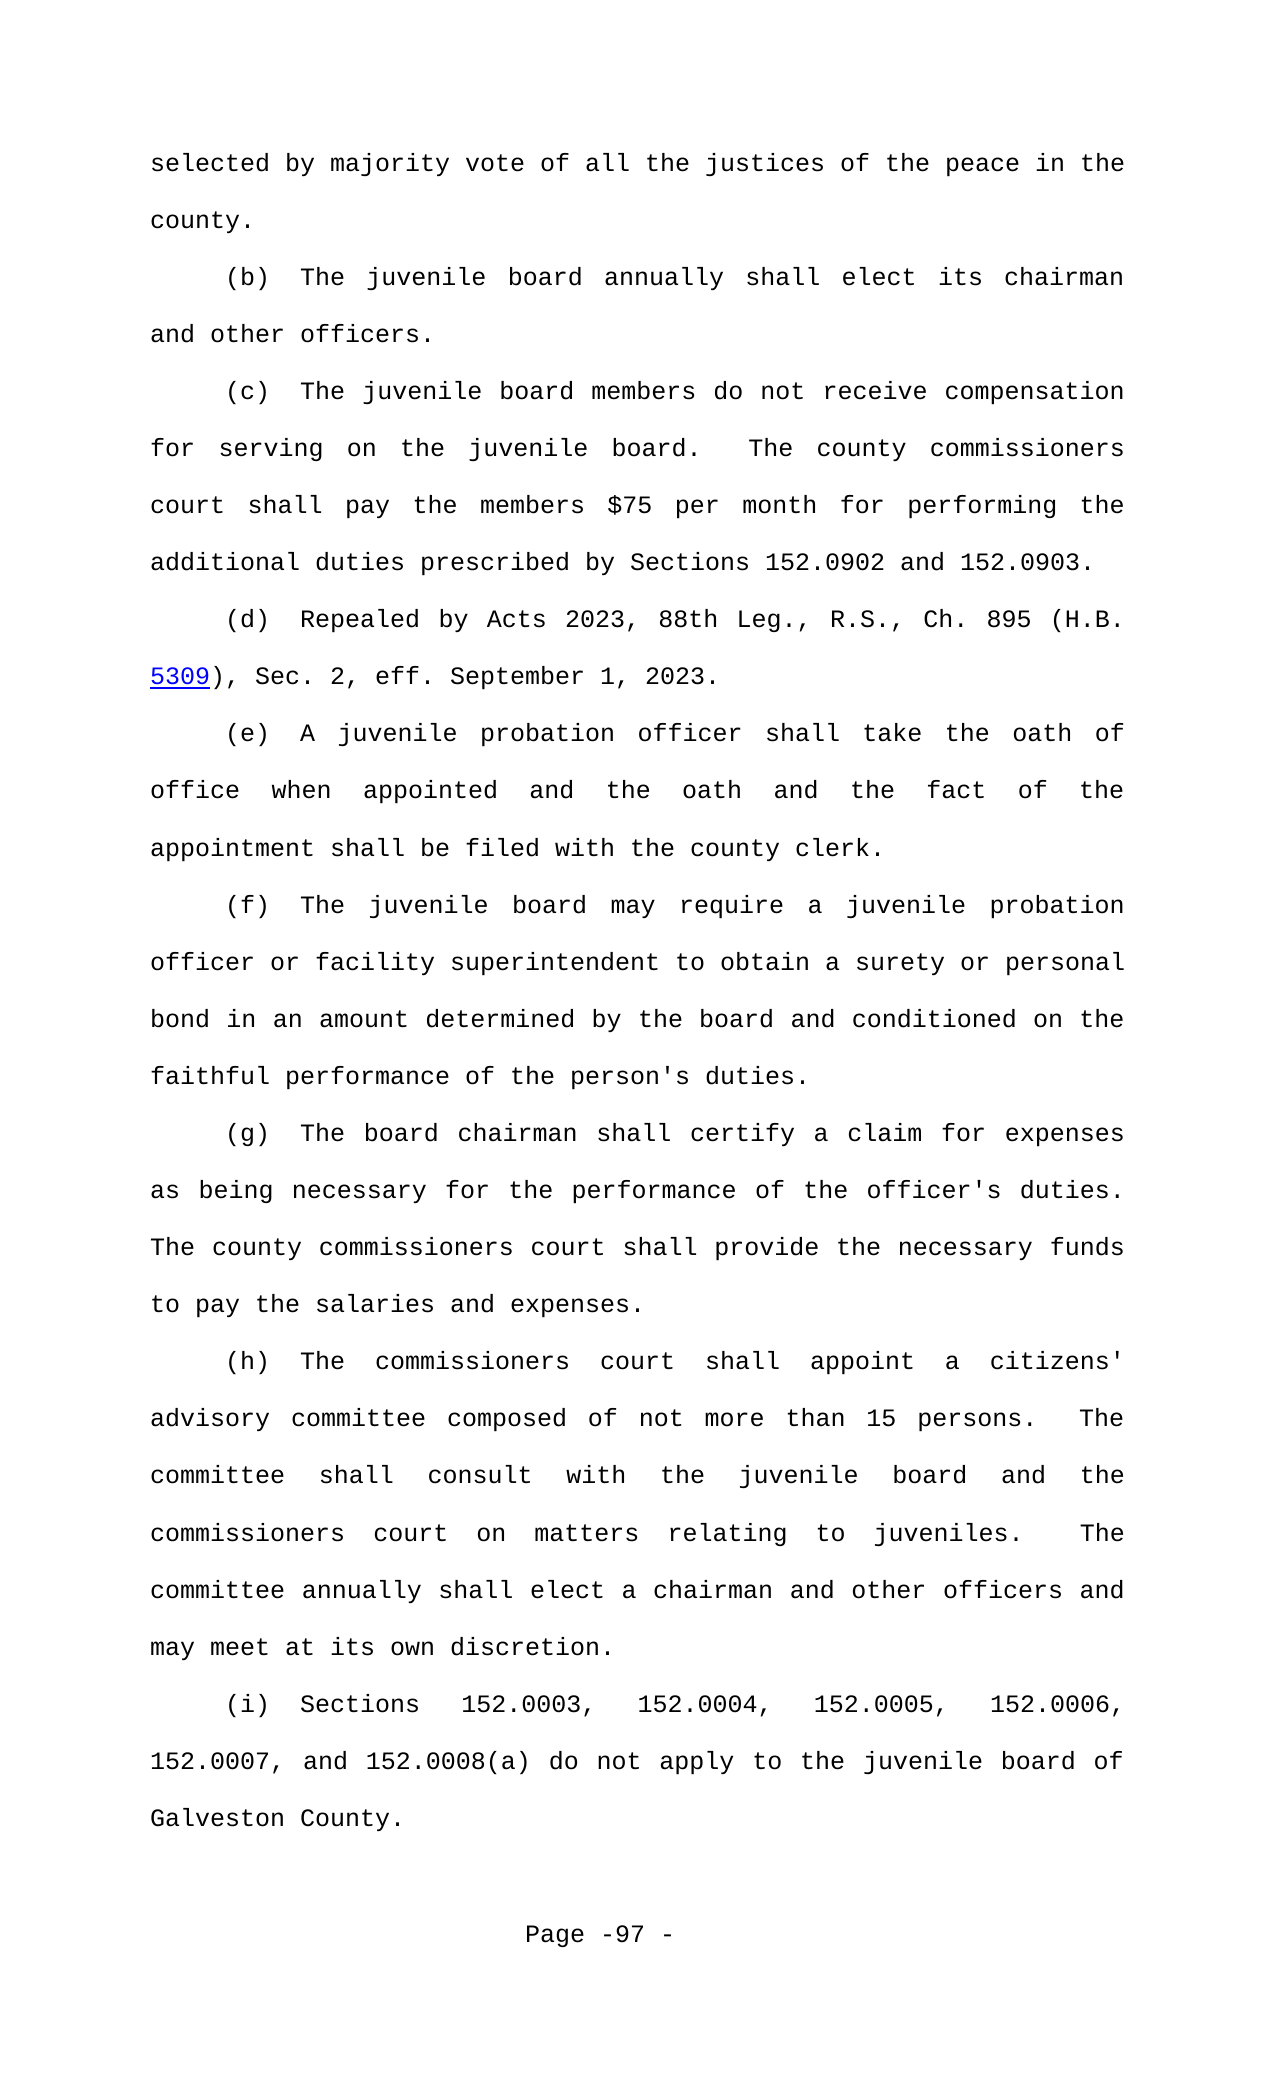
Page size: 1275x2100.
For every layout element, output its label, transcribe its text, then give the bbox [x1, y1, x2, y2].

text (f) The juvenile board may require a juvenile probation officer or facility superintendent to obtain a surety or personal bond in an amount determined by the board and conditioned on the faithful performance of the person's duties. [150, 892, 1125, 1092]
text (d) Repealed by Acts 2023, 88th Leg., R.S., Ch. 895 (H.B. 5309), Sec. 2, eff. September 1, 2023. [150, 607, 1125, 692]
text (g) The board chairman shall certify a claim for expenses as being necessary for the performance of the officer's duties. The county commissioners court shall provide the necessary funds to pay the salaries and expenses. [150, 1120, 1125, 1320]
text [150, 150, 1125, 236]
text (b) The juvenile board annually shall elect its chairman and other officers. [150, 264, 1125, 350]
text (i) Sections 152.0003, 152.0004, 152.0005, 152.0006, 152.0007, and 152.0008(a) do not apply to the juvenile board of Galveston County. [150, 1691, 1125, 1834]
text (h) The commissioners court shall appoint a citizens' advisory committee composed of not more than 15 persons. The committee shall consult with the juvenile board and the commissioners court on matters relating to juveniles. The committee annually shall elect a chairman and other officers and may meet at its own discretion. [150, 1349, 1125, 1663]
text (e) A juvenile probation officer shall take the oath of office when appointed and the oath and the fact of the appointment shall be filed with the county clerk. [150, 721, 1125, 863]
text (c) The juvenile board members do not receive compensation for serving on the juvenile board. The county commissioners court shall pay the members $75 per month for performing the additional duties prescribed by Sections 152.0902 and 152.0903. [150, 378, 1125, 578]
